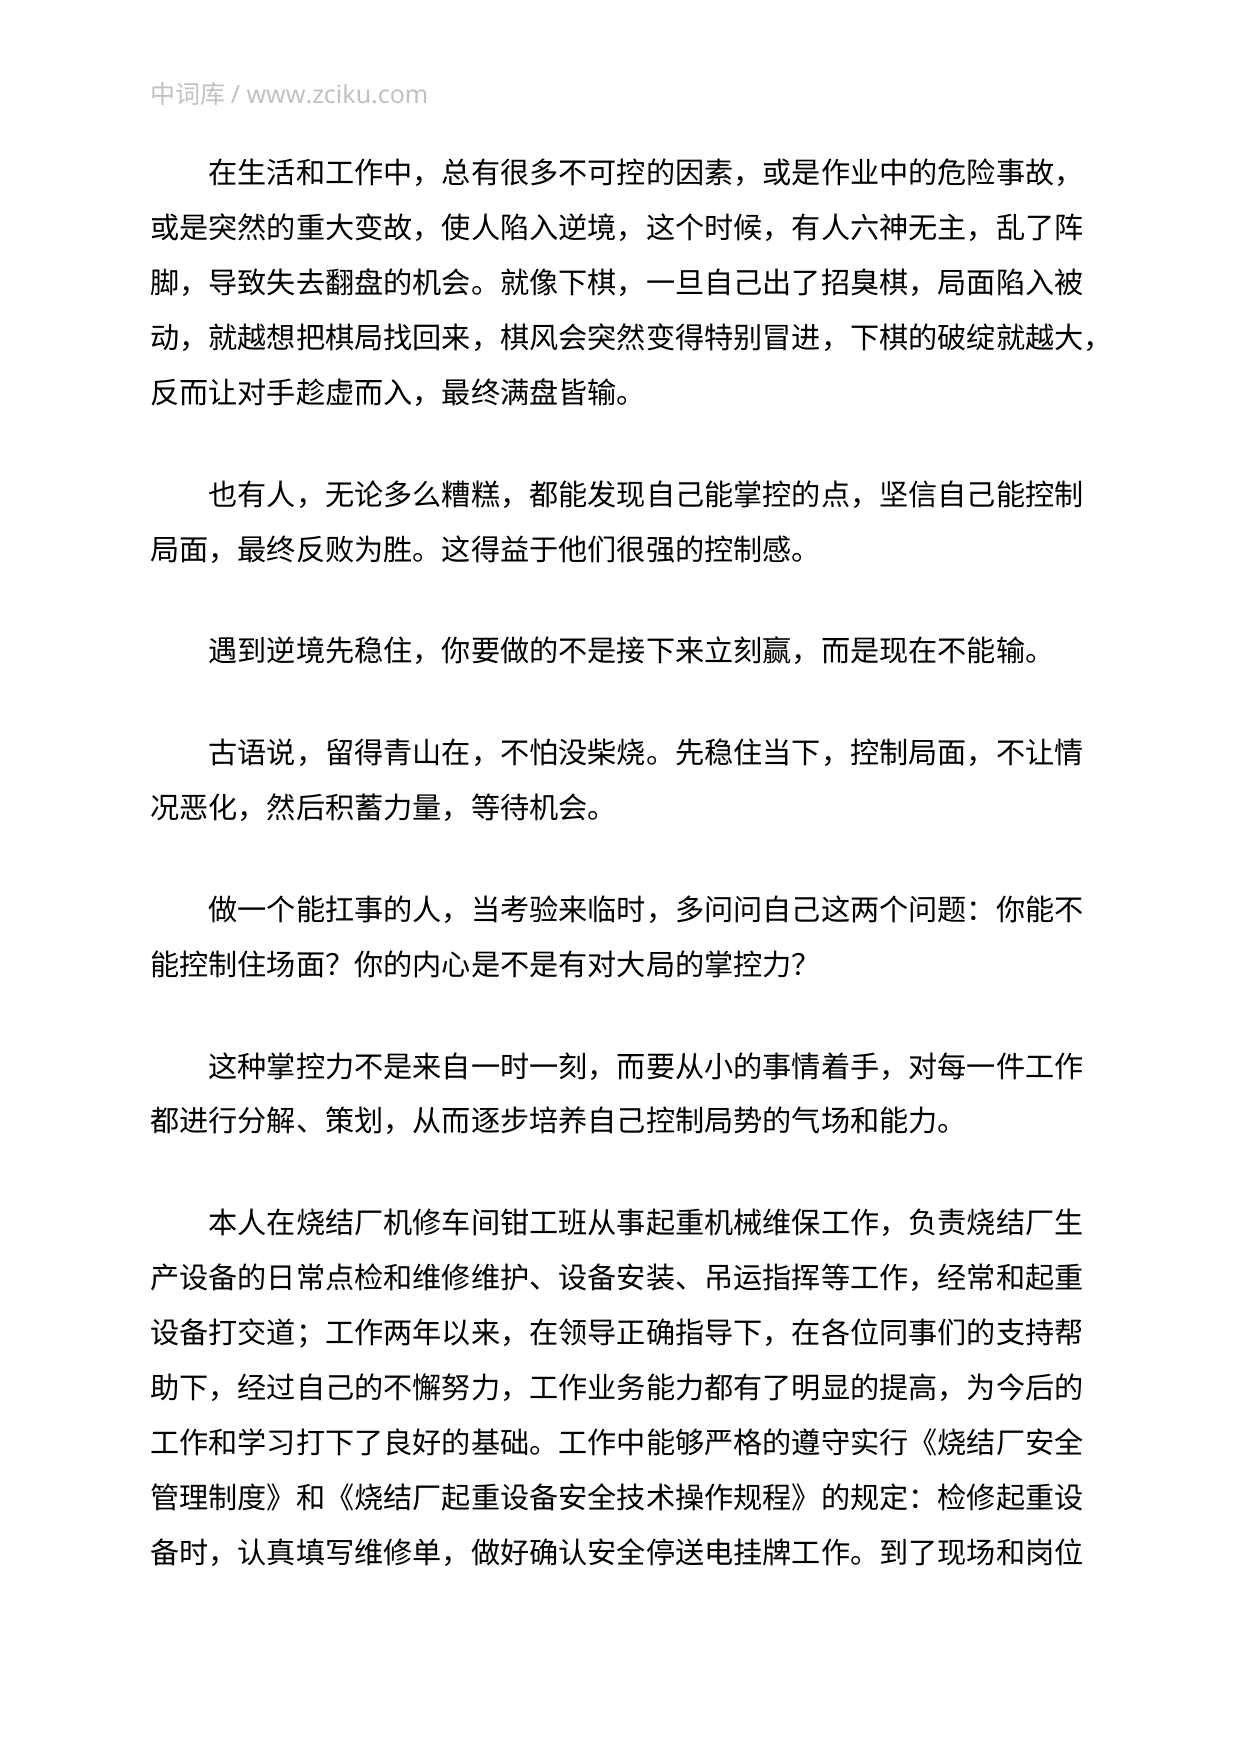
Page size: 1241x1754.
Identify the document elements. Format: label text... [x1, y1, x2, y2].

text 做一个能扛事的人，当考验来临时，多问问自己这两个问题：你能不能控制住场面？你的内心是不是有对大局的掌控力？ [150, 886, 1090, 984]
text 这种掌控力不是来自一时一刻，而要从小的事情着手，对每一件工作都进行分解、策划，从而逐步培养自己控制局势的气场和能力。 [150, 1043, 1090, 1140]
text 遇到逆境先稳住，你要做的不是接下来立刻赢，而是现在不能输。 [150, 628, 1090, 670]
text 在生活和工作中，总有很多不可控的因素，或是作业中的危险事故，或是突然的重大变故，使人陷入逆境，这个时候，有人六神无主，乱了阵脚，导致失去翻盘的机会。就像下棋，一旦自己出了招臭棋，局面陷入被动，就越想把棋局找回来，棋风会突然变得特别冒进，下棋的破绽就越大，反而让对手趁虚而入，最终满盘皆输。 [150, 150, 1090, 412]
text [150, 1200, 1090, 1571]
text 古语说，留得青山在，不怕没柴烧。先稳住当下，控制局面，不让情况恶化，然后积蓄力量，等待机会。 [150, 730, 1090, 827]
text 也有人，无论多么糟糕，都能发现自己能掌控的点，坚信自己能控制局面，最终反败为胜。这得益于他们很强的控制感。 [150, 471, 1090, 568]
